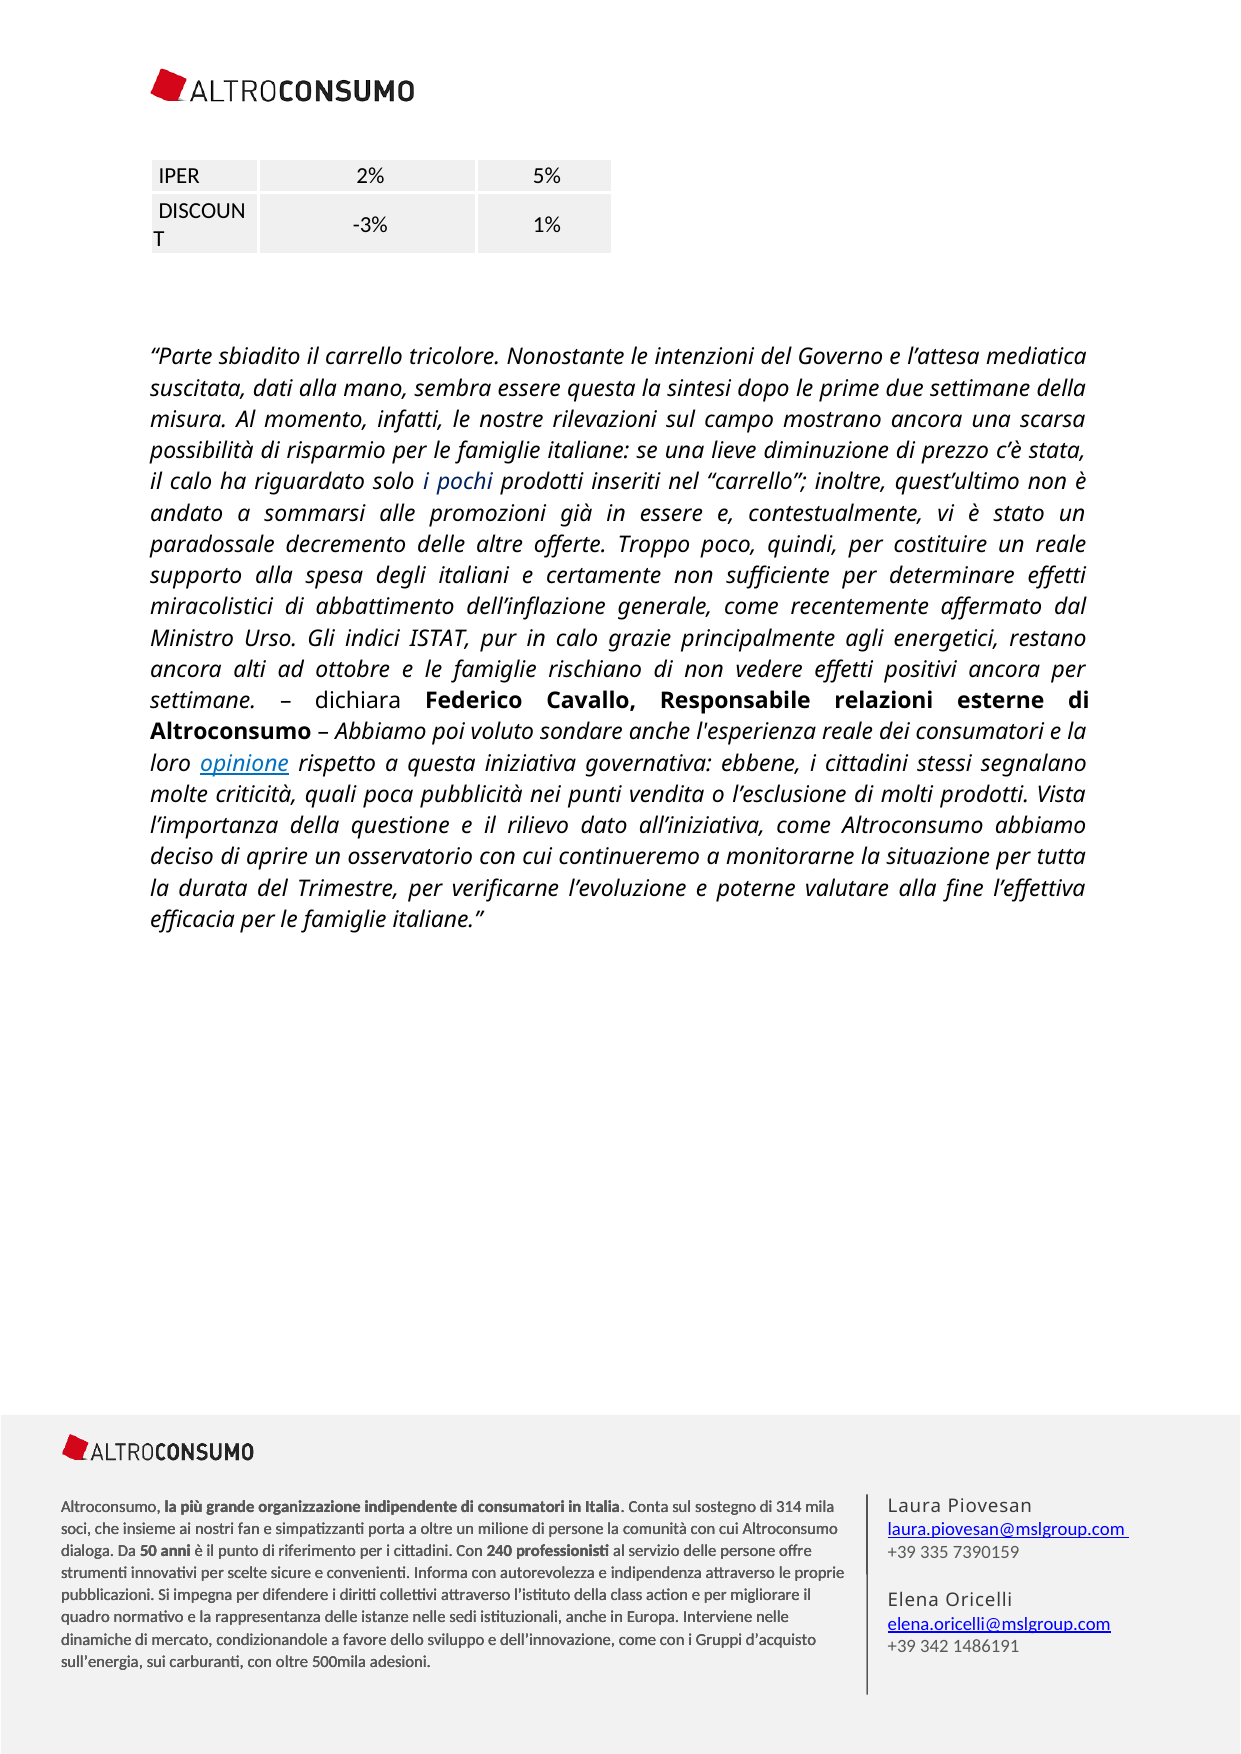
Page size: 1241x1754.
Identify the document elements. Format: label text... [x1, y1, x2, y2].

table_cell 5% [478, 160, 611, 191]
table_cell DISCOUNT [152, 194, 257, 253]
table_cell -3% [260, 194, 475, 253]
picture [49, 1420, 266, 1474]
table_cell 1% [478, 194, 611, 253]
table_cell 2% [260, 160, 475, 191]
table_cell IPER [152, 160, 257, 191]
picture [150, 46, 414, 150]
text “Parte sbiadito il carrello tricolore. Nonostante le intenzioni del Governo e l’attesa mediatica suscitata, dati alla mano, sembra essere questa la sintesi dopo le prime due settimane della misura. Al momento, infatti, le nostre rilevazioni sul campo mostrano ancora una scarsa possibilità di risparmio per le famiglie italiane: se una lieve diminuzione di prezzo c’è stata, il calo ha riguardato solo i pochi prodotti inseriti nel “carrello”; inoltre, quest’ultimo non è andato a sommarsi alle promozioni già in essere e, contestualmente, vi è stato un paradossale decremento delle altre offerte. Troppo poco, quindi, per costituire un reale supporto alla spesa degli italiani e certamente non sufficiente per determinare effetti miracolistici di abbattimento dell’inflazione generale, come recentemente affermato dal Ministro Urso. Gli indici ISTAT, pur in calo grazie principalmente agli energetici, restano ancora alti ad ottobre e le famiglie rischiano di non vedere effetti positivi ancora per settimane. – dichiara Federico Cavallo, Responsabile relazioni esterne di Altroconsumo – Abbiamo poi voluto sondare anche l'esperienza reale dei consumatori e la loro opinione rispetto a questa iniziativa governativa: ebbene, i cittadini stessi segnalano molte criticità, quali poca pubblicità nei punti vendita o l’esclusione di molti prodotti. Vista l’importanza della questione e il rilievo dato all’iniziativa, come Altroconsumo abbiamo deciso di aprire un osservatorio con cui continueremo a monitorarne la situazione per tutta la durata del Trimestre, per verificarne l’evoluzione e poterne valutare alla fine l’effettiva efficacia per le famiglie italiane.” [150, 340, 1090, 934]
